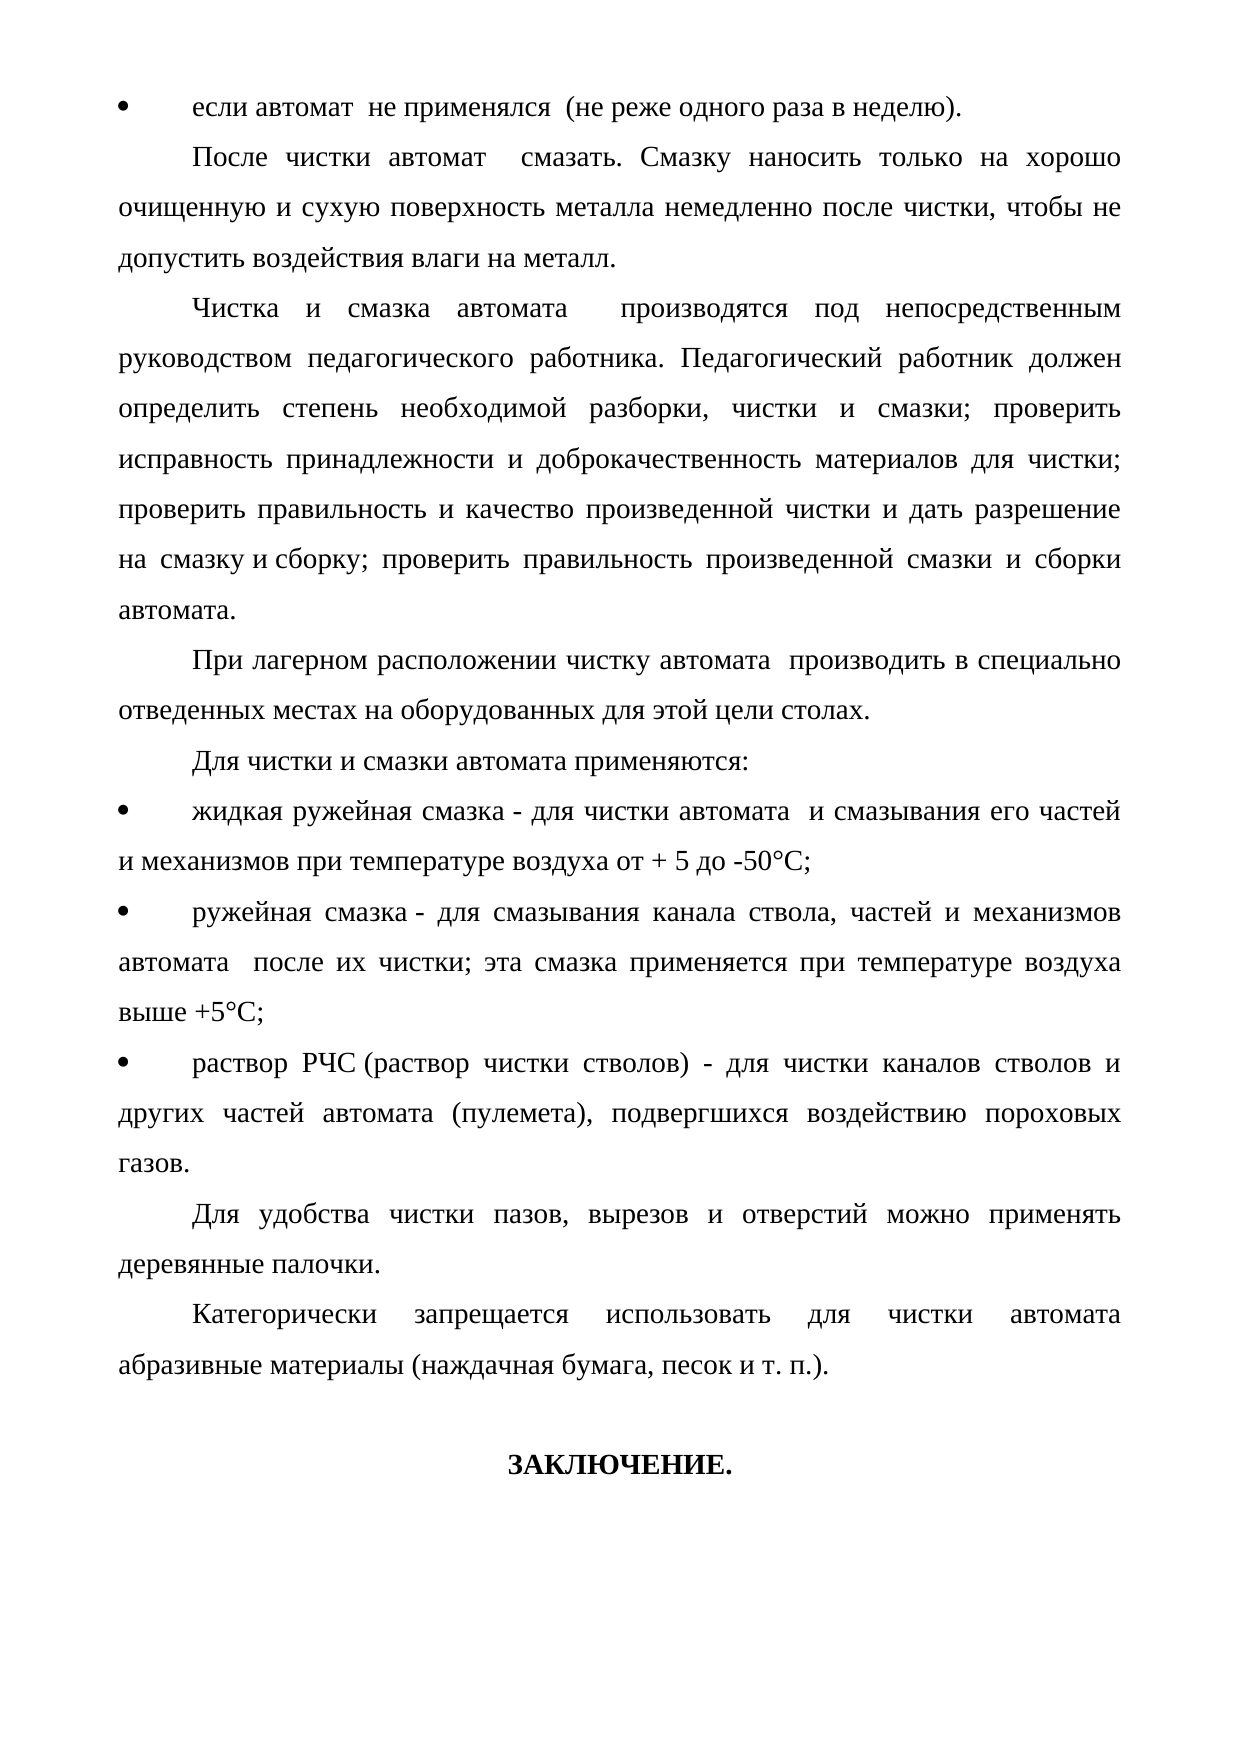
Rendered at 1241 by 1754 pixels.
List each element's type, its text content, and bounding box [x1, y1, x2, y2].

list раствор РЧС (раствор чистки стволов) - для чистки каналов стволов и других частей автомата (пулемета), подвергшихся воздействию пороховых газов. [118, 1045, 1122, 1179]
text Чистка и смазка автомата производятся под непосредственным руководством педагогического работника. Педагогический работник должен определить степень необходимой разборки, чистки и смазки; проверить исправность принадлежности и доброкачественность материалов для чистки; проверить правильность и качество произведенной чистки и дать разрешение на смазку и сборку; проверить правильность произведенной смазки и сборки автомата. [118, 290, 1122, 625]
list ружейная смазка - для смазывания канала ствола, частей и механизмов автомата после их чистки; эта смазка применяется при температуре воздуха выше +5°С; [118, 894, 1122, 1028]
text После чистки автомат смазать. Смазку наносить только на хорошо очищенную и сухую поверхность металла немедленно после чистки, чтобы не допустить воздействия влаги на металл. [118, 139, 1122, 273]
list жидкая ружейная смазка - для чистки автомата и смазывания его частей и механизмов при температуре воздуха от + 5 до -50°С; [118, 793, 1122, 877]
text ЗАКЛЮЧЕНИЕ. [118, 1447, 1122, 1481]
text Категорически запрещается использовать для чистки автомата абразивные материалы (наждачная бумага, песок и т. п.). [118, 1297, 1122, 1380]
text Для удобства чистки пазов, вырезов и отверстий можно применять деревянные палочки. [118, 1196, 1122, 1280]
list если автомат не применялся (не реже одного раза в неделю). [118, 89, 1122, 122]
text Для чистки и смазки автомата применяются: [118, 743, 1122, 776]
text При лагерном расположении чистку автомата производить в специально отведенных местах на оборудованных для этой цели столах. [118, 642, 1122, 726]
